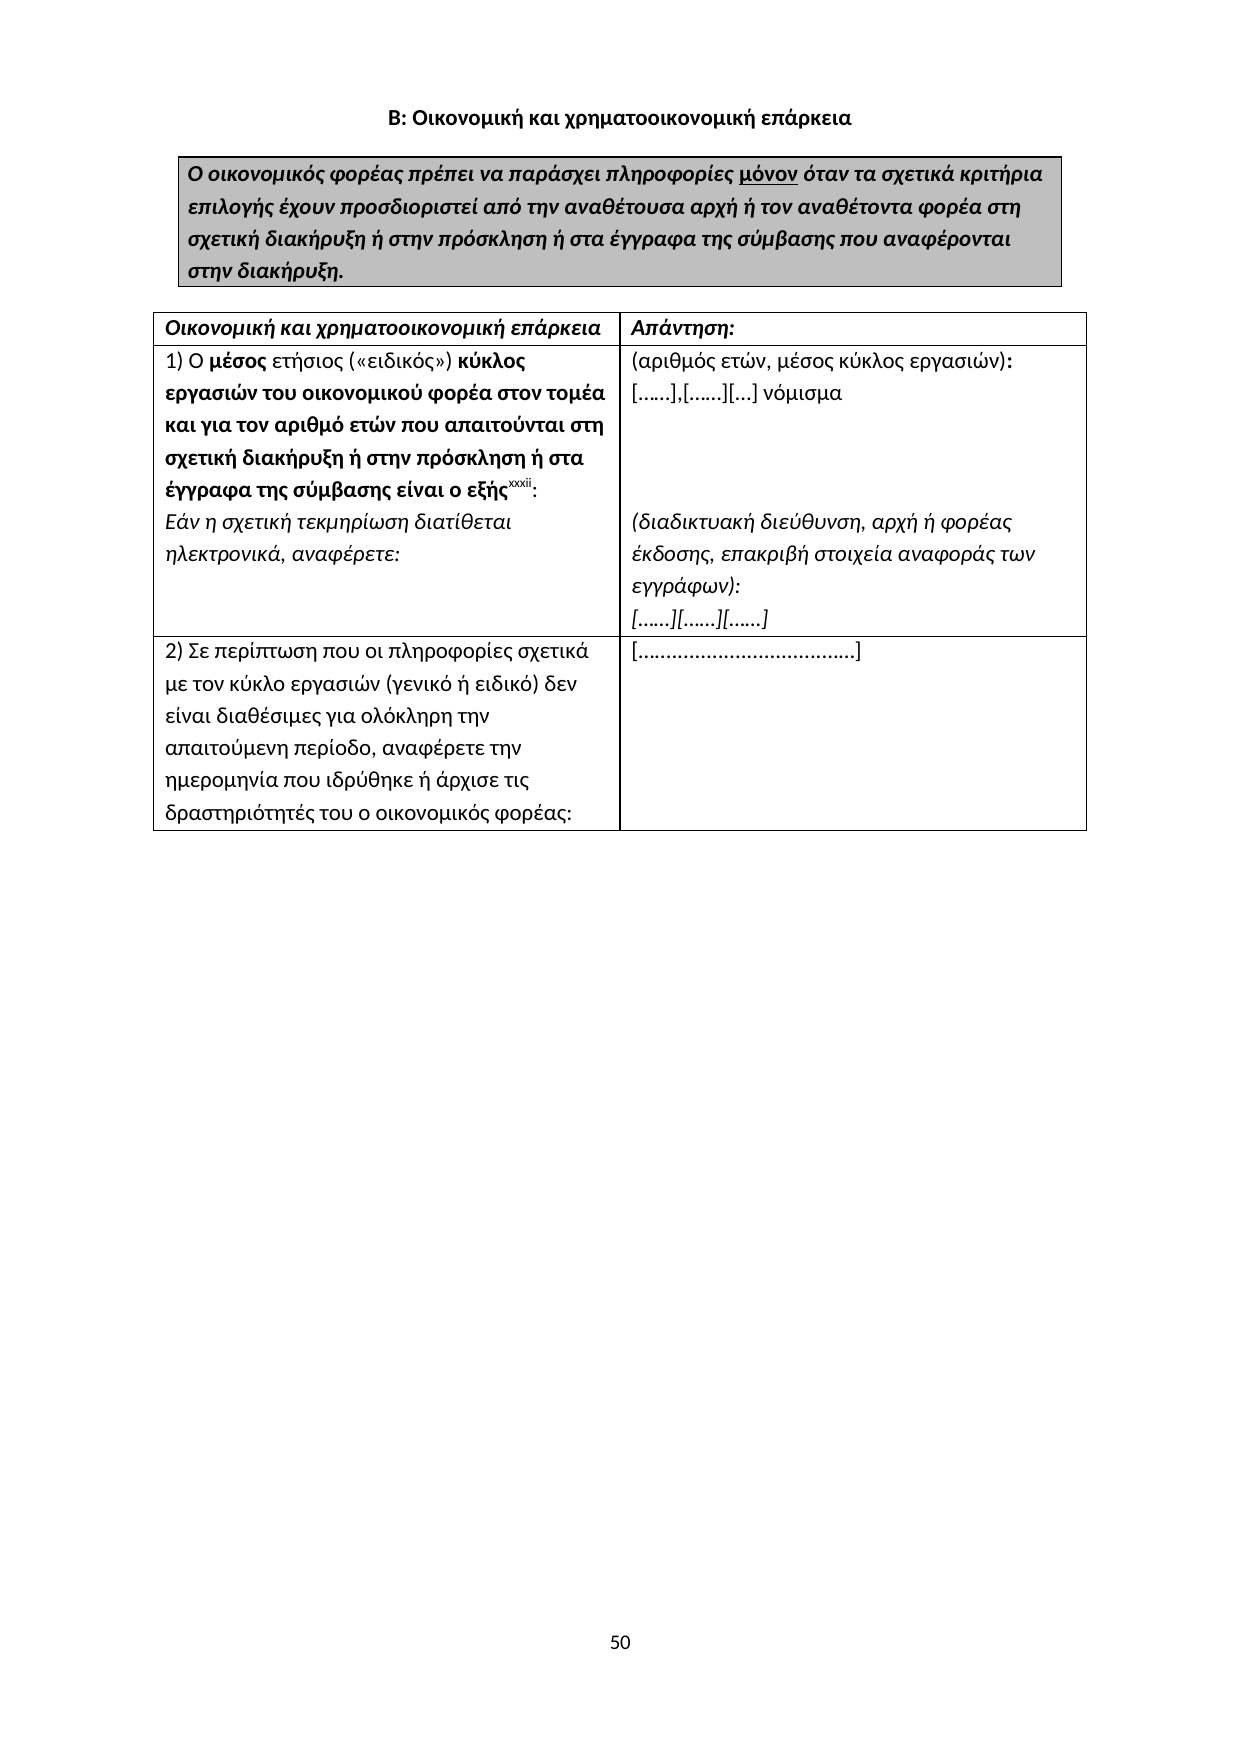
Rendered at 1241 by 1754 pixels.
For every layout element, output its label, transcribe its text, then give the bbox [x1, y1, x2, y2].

table_cell 2) Σε περίπτωση που οι πληροφορίες σχετικά με τον κύκλο εργασιών (γενικό ή ειδικό) δεν είναι διαθέσιμες για ολόκληρη την απαιτούμενη περίοδο, αναφέρετε την ημερομηνία που ιδρύθηκε ή άρχισε τις δραστηριότητές του ο οικονομικός φορέας: [154, 637, 619, 829]
text Ο οικονομικός φορέας πρέπει να παράσχει πληροφορίες μόνον όταν τα σχετικά κριτήρια επιλογής έχουν προσδιοριστεί από την αναθέτουσα αρχή ή τον αναθέτοντα φορέα στη σχετική διακήρυξη ή στην πρόσκληση ή στα έγγραφα της σύμβασης που αναφέρονται στην διακήρυξη. [179, 158, 1061, 286]
table_header Οικονομική και χρηματοοικονομική επάρκεια [154, 313, 619, 345]
table_cell […................................…] [621, 637, 1086, 829]
table_cell 1) Ο μέσος ετήσιος («ειδικός») κύκλος εργασιών του οικονομικού φορέα στον τομέα και για τον αριθμό ετών που απαιτούνται στη σχετική διακήρυξη ή στην πρόσκληση ή στα έγγραφα της σύμβασης είναι ο εξής: Εάν η σχετική τεκμηρίωση διατίθεται ηλεκτρονικά, αναφέρετε: [154, 346, 619, 636]
table_header Απάντηση: [621, 313, 1086, 345]
table_cell (αριθμός ετών, μέσος κύκλος εργασιών): [……],[……][…] νόμισμα (διαδικτυακή διεύθυνση, αρχή ή φορέας έκδοσης, επακριβή στοιχεία αναφοράς των εγγράφων): [……][……][……] [621, 346, 1086, 636]
text Β: Οικονομική και χρηματοοικονομική επάρκεια [187, 103, 1053, 131]
